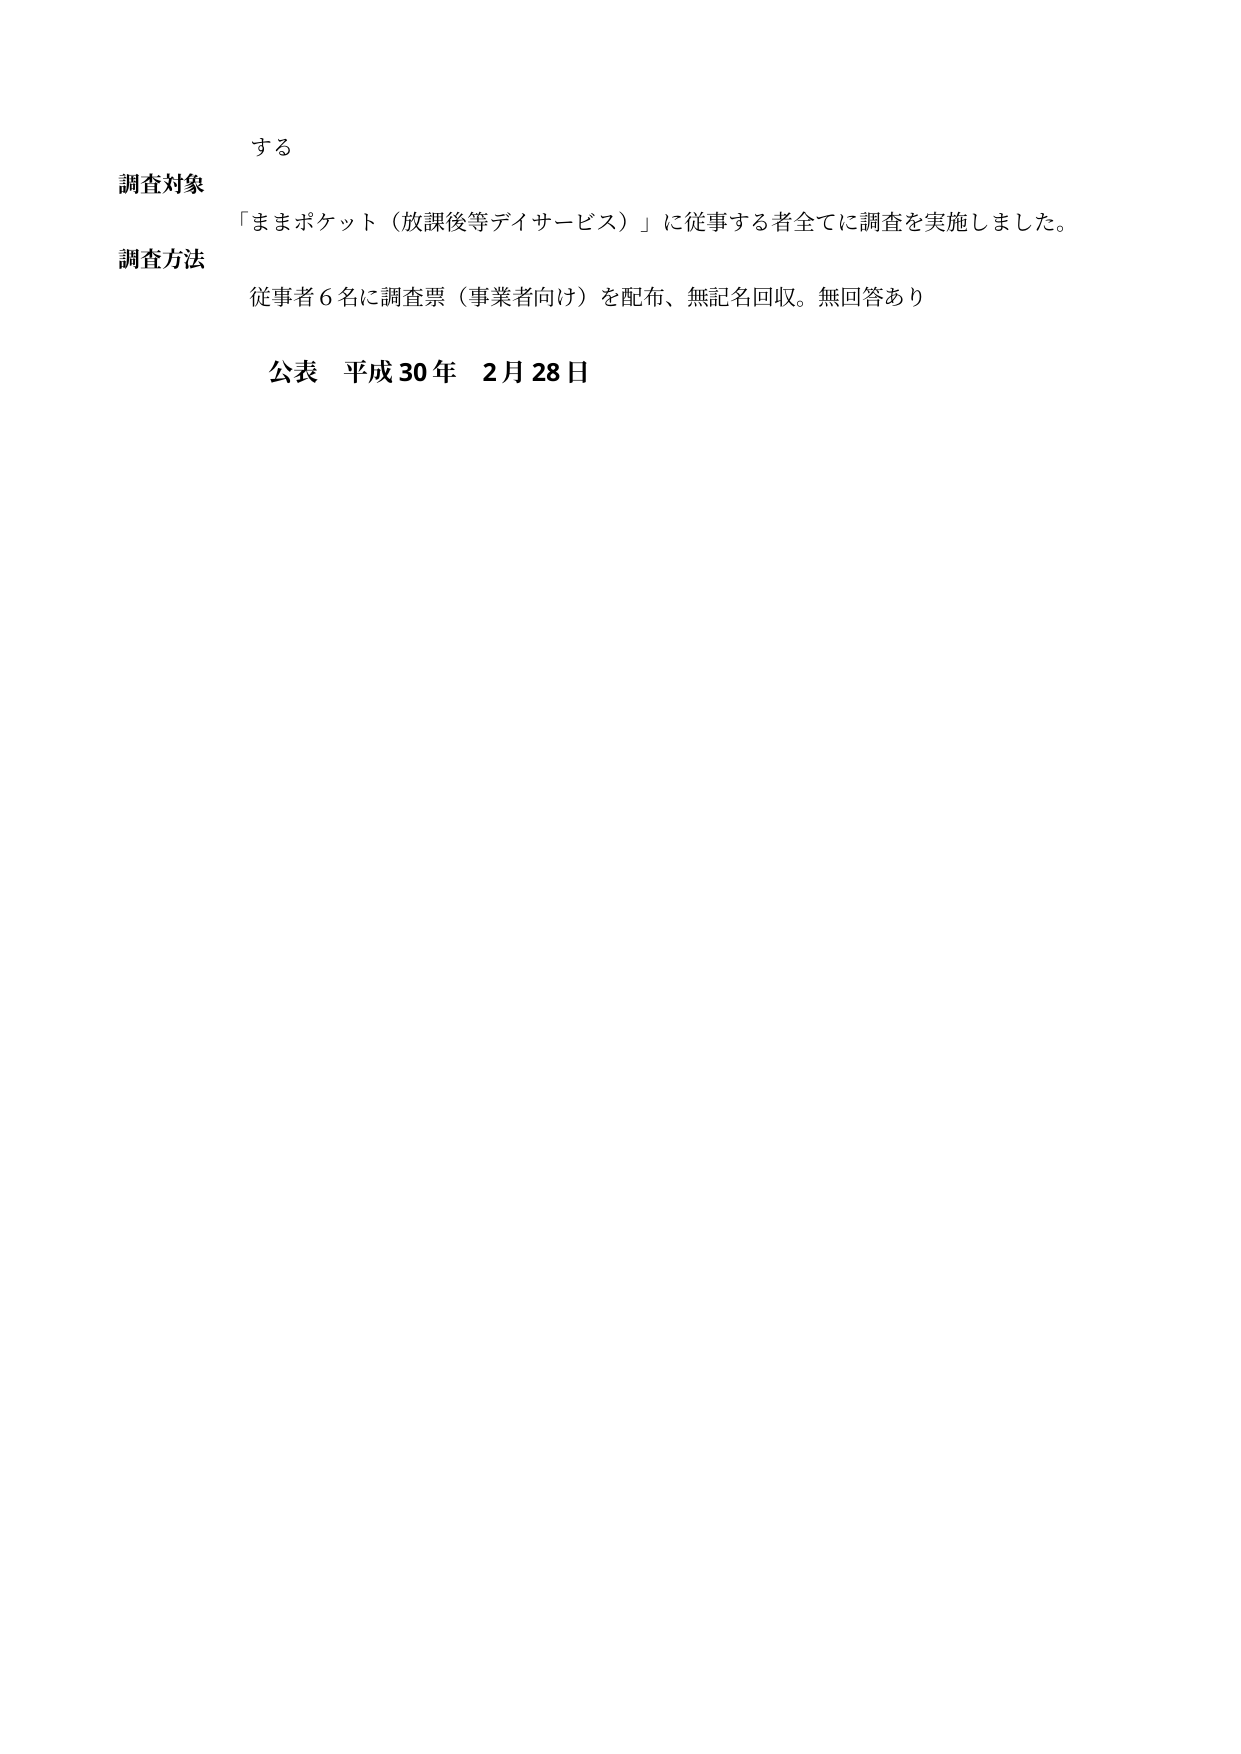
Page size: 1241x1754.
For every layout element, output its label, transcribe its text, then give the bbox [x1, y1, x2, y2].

text 調査方法 [118, 239, 1122, 277]
text 調査対象 [118, 164, 1122, 202]
text 公表 平成30年 2月28日 [118, 352, 1122, 389]
text 「ままポケット（放課後等デイサービス）」に従事する者全てに調査を実施しました。 [227, 202, 1122, 239]
text 従事者６名に調査票（事業者向け）を配布、無記名回収。無回答あり [118, 277, 1122, 314]
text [118, 127, 1122, 164]
